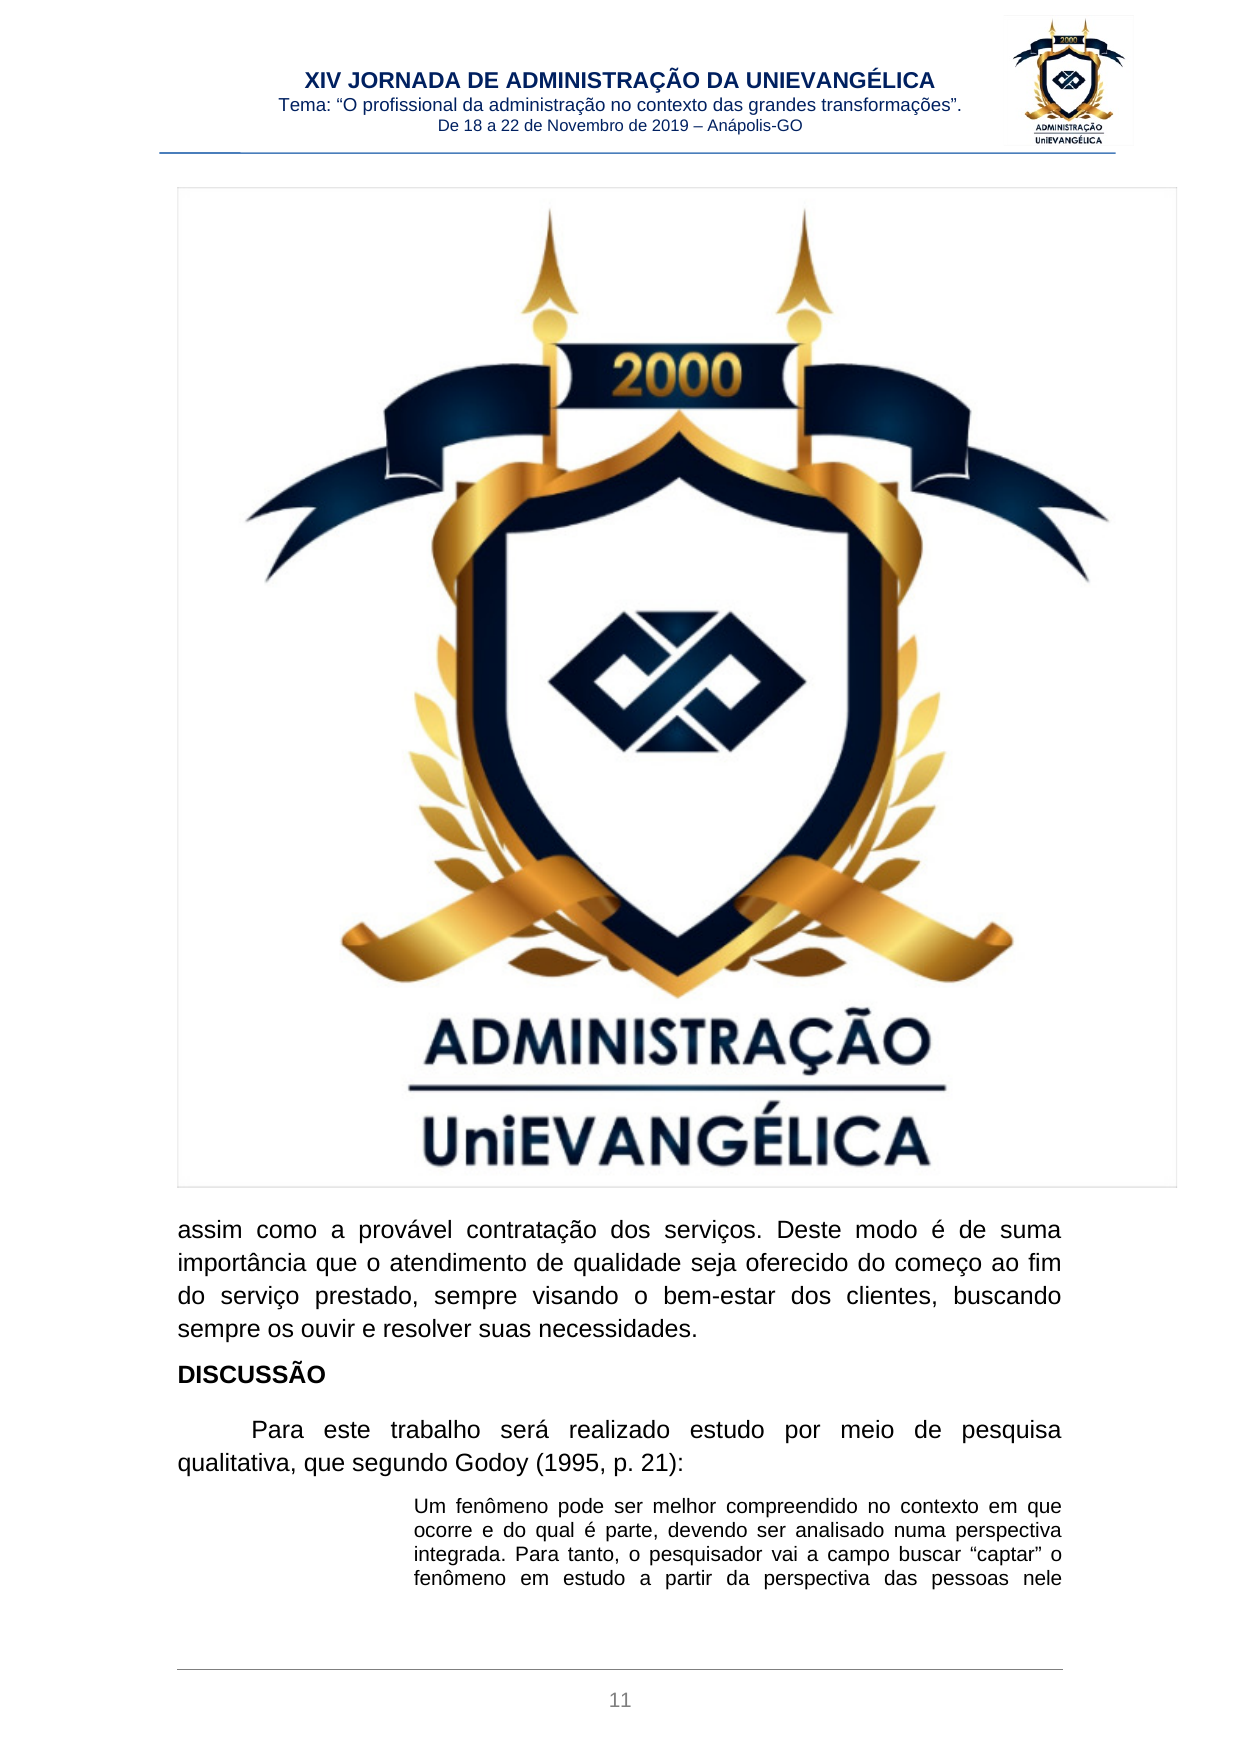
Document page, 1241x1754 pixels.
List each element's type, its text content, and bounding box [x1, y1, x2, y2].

text DISCUSSÃO [177, 1360, 1063, 1389]
picture [1003, 15, 1134, 146]
text Para este trabalho será realizado estudo por meio de pesquisa qualitativa, que segundo Godoy (1995, p. 21): [177, 1415, 1063, 1477]
picture [177, 187, 1178, 1188]
text Um fenômeno pode ser melhor compreendido no contexto em que ocorre e do qual é parte, devendo ser analisado numa perspectiva integrada. Para tanto, o pesquisador vai a campo buscar “captar” o fenômeno em estudo a partir da perspectiva das pessoas nele envolvidas, considerando todos os pontos de vista relevantes. Vários tipos de dados são coletados a analisados para que se entenda a dinâmica do fenômeno. [413, 1493, 1063, 1589]
text Ante o exposto, tendo em vista todas as dificuldades enfrentadas, é de extrema relevância investir em qualidade de atendimento aos clientes, especialmente nas áreas de serviços de saúde privada. O resultado desse empenho por parte da empresa gerará fidelização e satisfação dos clientes, assim como a provável contratação dos serviços. Deste modo é de suma importância que o atendimento de qualidade seja oferecido do começo ao fim do serviço prestado, sempre visando o bem-estar dos clientes, buscando sempre os ouvir e resolver suas necessidades. [177, 1215, 1063, 1343]
